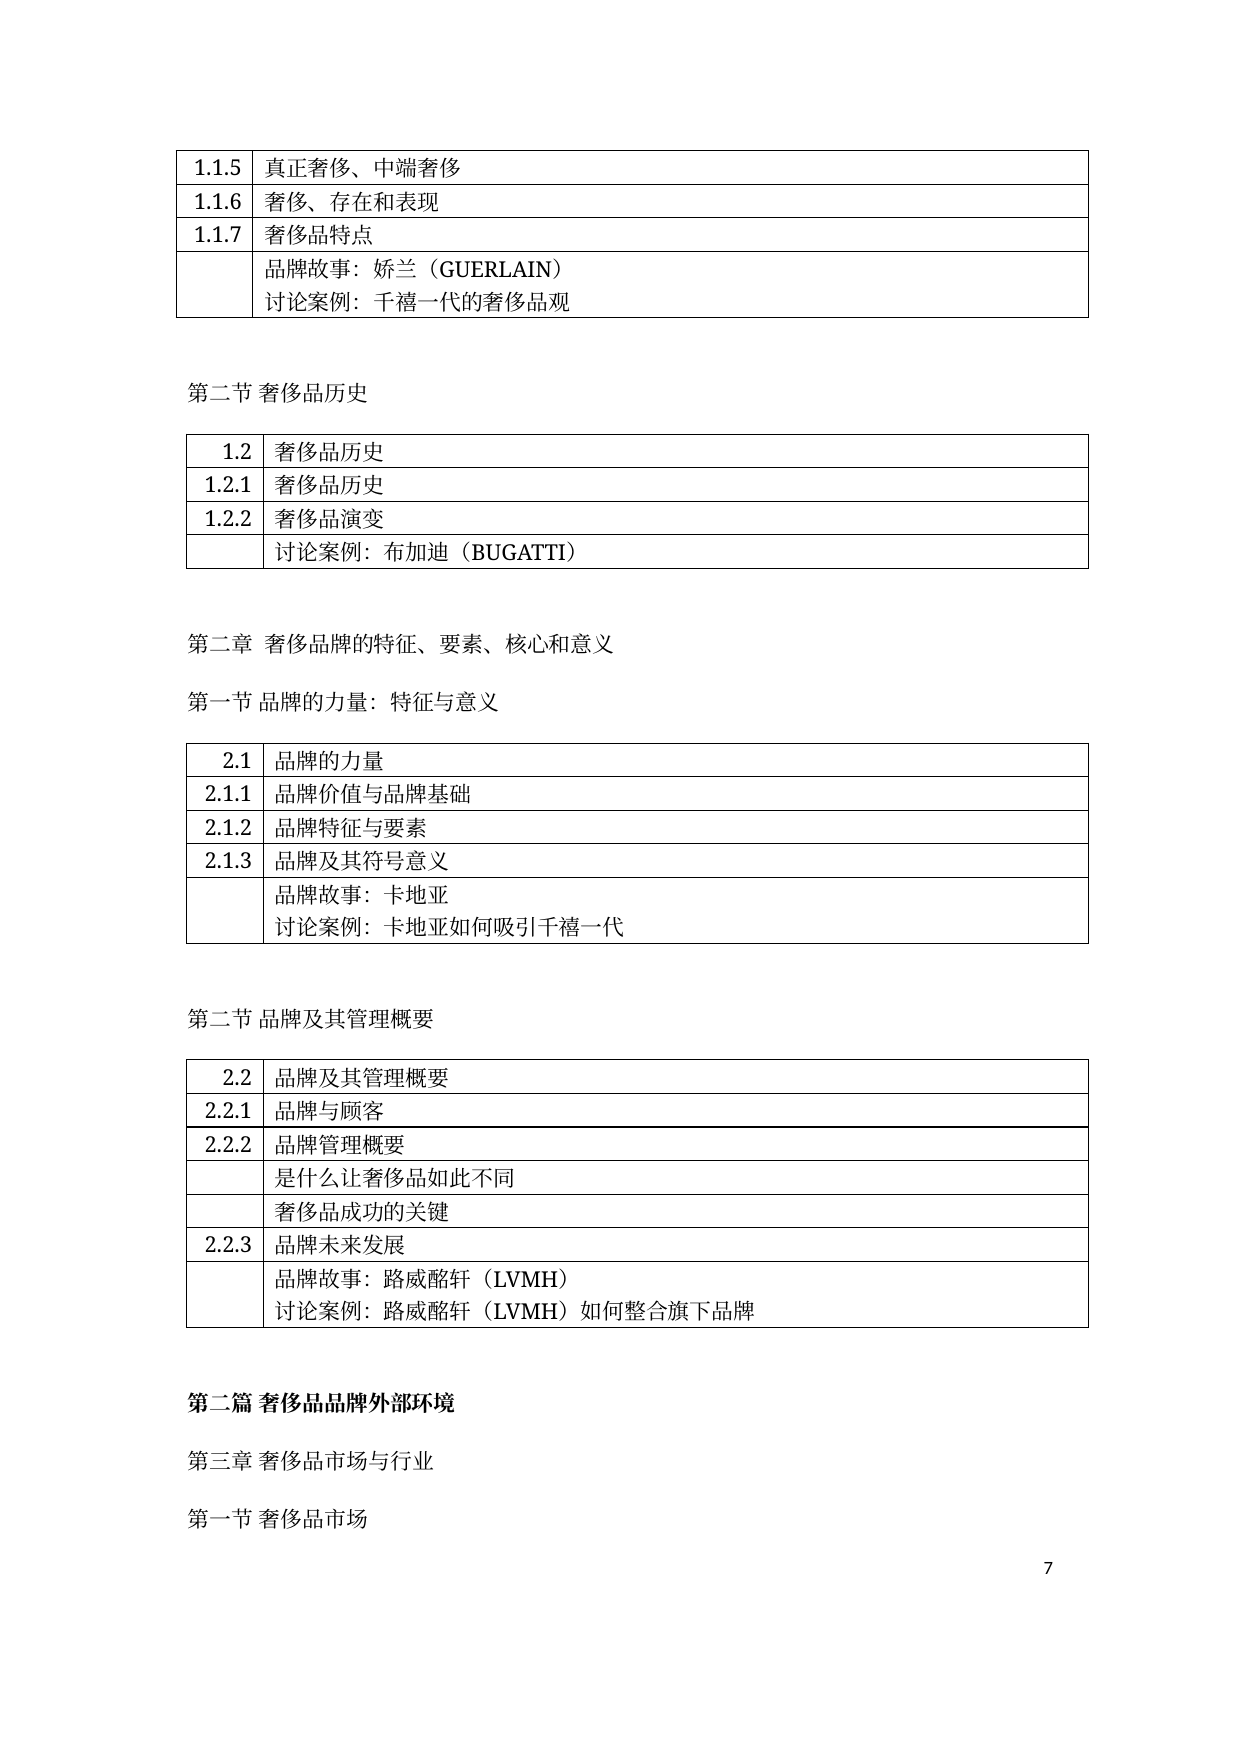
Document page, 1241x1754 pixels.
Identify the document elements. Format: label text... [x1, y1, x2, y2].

table_header 品牌及其管理概要 [264, 1060, 1088, 1093]
table_cell [177, 252, 252, 317]
table_cell 品牌未来发展 [264, 1228, 1088, 1261]
table_header 1.2 [187, 435, 263, 467]
table_header 奢侈品历史 [264, 435, 1088, 467]
table_cell 奢侈品成功的关键 [264, 1195, 1088, 1227]
table_cell 1.1.6 [177, 185, 252, 217]
table_cell 2.1.3 [187, 844, 263, 877]
table_cell 奢侈品特点 [253, 218, 1088, 251]
table_header 2.2 [187, 1060, 263, 1093]
table_cell 2.2.1 [187, 1094, 263, 1126]
table_cell 品牌管理概要 [264, 1128, 1088, 1160]
text 第三章 奢侈品市场与行业 [187, 1443, 1053, 1476]
table_cell 品牌故事：卡地亚 讨论案例：卡地亚如何吸引千禧一代 [264, 878, 1088, 943]
table_header 品牌的力量 [264, 744, 1088, 776]
table_cell 2.1.2 [187, 811, 263, 843]
table_cell 品牌故事：娇兰（GUERLAIN） 讨论案例：千禧一代的奢侈品观 [253, 252, 1088, 317]
table_cell [187, 535, 263, 568]
table_cell [187, 1195, 263, 1227]
table_cell 品牌及其符号意义 [264, 844, 1088, 877]
table_cell 2.2.2 [187, 1128, 263, 1160]
text 第二节 品牌及其管理概要 [187, 1001, 1053, 1034]
table_cell 1.2.2 [187, 502, 263, 534]
table_cell 真正奢侈、中端奢侈 [253, 151, 1088, 183]
table_cell 1.1.7 [177, 218, 252, 251]
table_cell 是什么让奢侈品如此不同 [264, 1161, 1088, 1193]
table_cell 2.2.3 [187, 1228, 263, 1261]
text 第一节 品牌的力量：特征与意义 [187, 684, 1053, 717]
table_cell 品牌价值与品牌基础 [264, 777, 1088, 809]
table_cell 1.1.5 [177, 151, 252, 183]
text 第二篇 奢侈品品牌外部环境 [187, 1385, 1053, 1418]
table_cell 品牌与顾客 [264, 1094, 1088, 1126]
table_cell 奢侈品历史 [264, 468, 1088, 501]
table_header 2.1 [187, 744, 263, 776]
text 第二节 奢侈品历史 [187, 375, 1053, 408]
table_cell 奢侈品演变 [264, 502, 1088, 534]
table_cell 讨论案例：布加迪（BUGATTI） [264, 535, 1088, 568]
table_cell 2.1.1 [187, 777, 263, 809]
text 第二章 奢侈品牌的特征、要素、核心和意义 [187, 626, 1053, 659]
table_cell 1.2.1 [187, 468, 263, 501]
table_cell [187, 878, 263, 943]
text 第一节 奢侈品市场 [187, 1501, 1053, 1534]
table_cell 品牌故事：路威酩轩（LVMH） 讨论案例：路威酩轩（LVMH）如何整合旗下品牌 [264, 1262, 1088, 1327]
table_cell 品牌特征与要素 [264, 811, 1088, 843]
table_cell 奢侈、存在和表现 [253, 185, 1088, 217]
table_cell [187, 1161, 263, 1193]
table_cell [187, 1262, 263, 1327]
